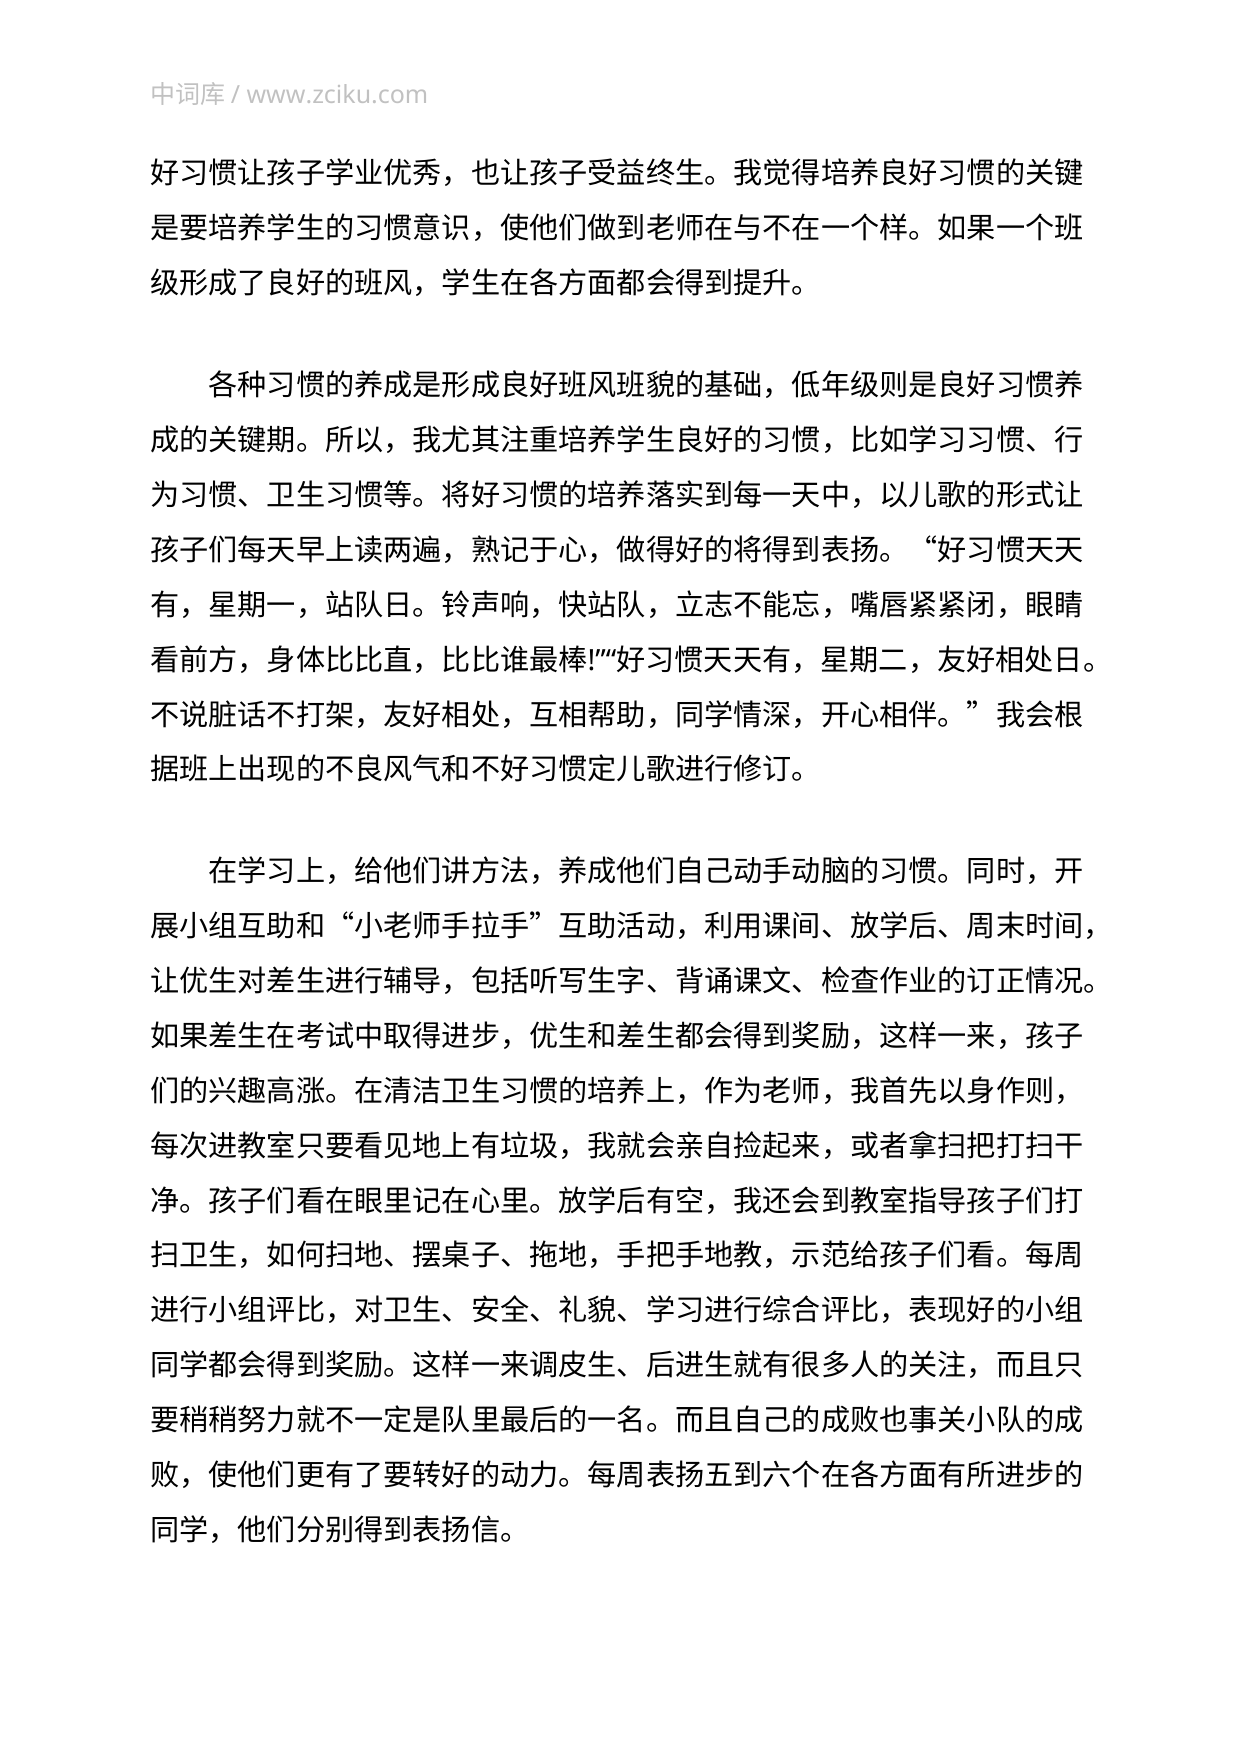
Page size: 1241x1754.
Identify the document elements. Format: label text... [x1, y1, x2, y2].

text 在学习上，给他们讲方法，养成他们自己动手动脑的习惯。同时，开展小组互助和“小老师手拉手”互助活动，利用课间、放学后、周末时间，让优生对差生进行辅导，包括听写生字、背诵课文、检查作业的订正情况。如果差生在考试中取得进步，优生和差生都会得到奖励，这样一来，孩子们的兴趣高涨。在清洁卫生习惯的培养上，作为老师，我首先以身作则，每次进教室只要看见地上有垃圾，我就会亲自捡起来，或者拿扫把打扫干净。孩子们看在眼里记在心里。放学后有空，我还会到教室指导孩子们打扫卫生，如何扫地、摆桌子、拖地，手把手地教，示范给孩子们看。每周进行小组评比，对卫生、安全、礼貌、学习进行综合评比，表现好的小组同学都会得到奖励。这样一来调皮生、后进生就有很多人的关注，而且只要稍稍努力就不一定是队里最后的一名。而且自己的成败也事关小队的成败，使他们更有了要转好的动力。每周表扬五到六个在各方面有所进步的同学，他们分别得到表扬信。 [150, 848, 1090, 1549]
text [150, 150, 1090, 302]
text 各种习惯的养成是形成良好班风班貌的基础，低年级则是良好习惯养成的关键期。所以，我尤其注重培养学生良好的习惯，比如学习习惯、行为习惯、卫生习惯等。将好习惯的培养落实到每一天中，以儿歌的形式让孩子们每天早上读两遍，熟记于心，做得好的将得到表扬。“好习惯天天有，星期一，站队日。铃声响，快站队，立志不能忘，嘴唇紧紧闭，眼睛看前方，身体比比直，比比谁最棒!”“好习惯天天有，星期二，友好相处日。不说脏话不打架，友好相处，互相帮助，同学情深，开心相伴。”我会根据班上出现的不良风气和不好习惯定儿歌进行修订。 [150, 362, 1090, 788]
